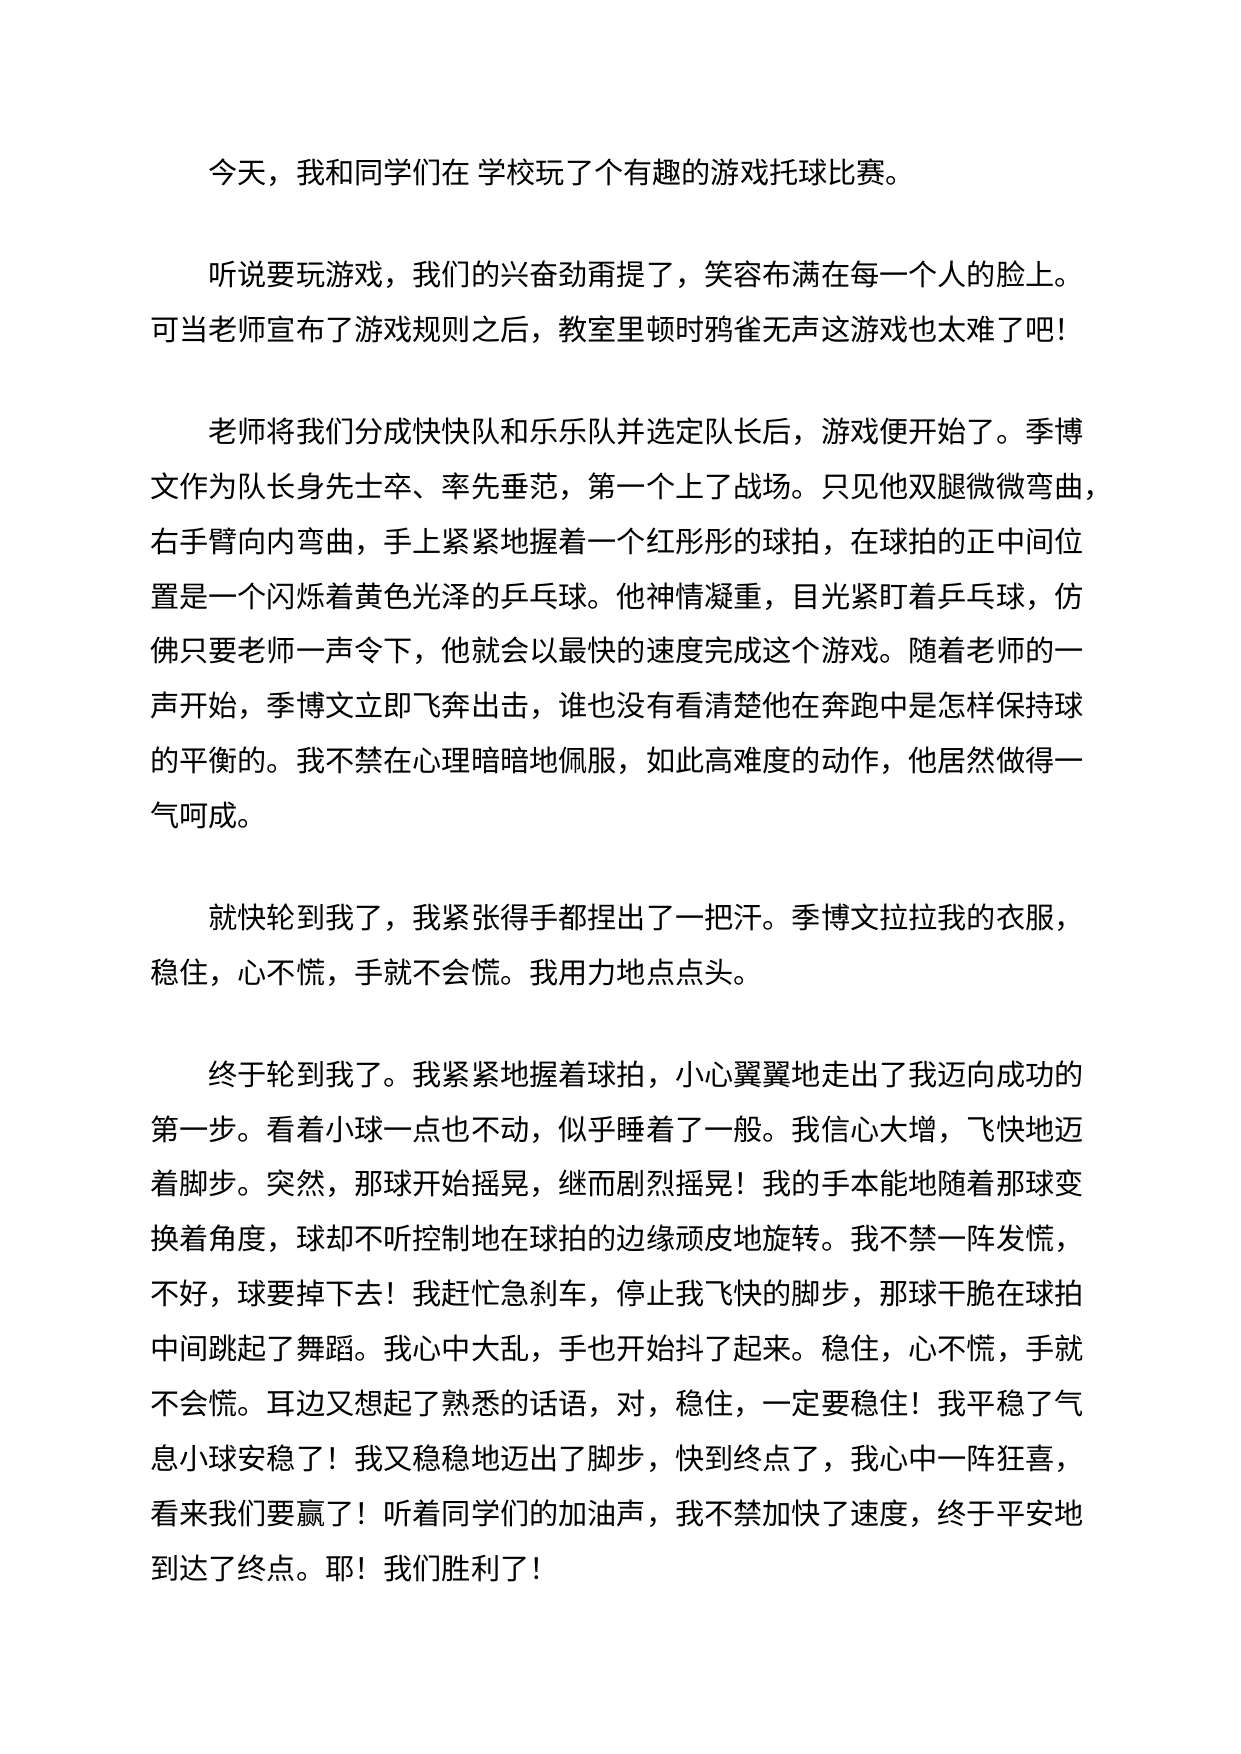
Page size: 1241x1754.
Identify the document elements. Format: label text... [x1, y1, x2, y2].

text 老师将我们分成快快队和乐乐队并选定队长后，游戏便开始了。季博文作为队长身先士卒、率先垂范，第一个上了战场。只见他双腿微微弯曲，右手臂向内弯曲，手上紧紧地握着一个红彤彤的球拍，在球拍的正中间位置是一个闪烁着黄色光泽的乒乓球。他神情凝重，目光紧盯着乒乓球，仿佛只要老师一声令下，他就会以最快的速度完成这个游戏。随着老师的一声开始，季博文立即飞奔出击，谁也没有看清楚他在奔跑中是怎样保持球的平衡的。我不禁在心理暗暗地佩服，如此高难度的动作，他居然做得一气呵成。 [150, 408, 1090, 835]
text 今天，我和同学们在 学校玩了个有趣的游戏托球比赛。 [150, 150, 1090, 192]
text 终于轮到我了。我紧紧地握着球拍，小心翼翼地走出了我迈向成功的第一步。看着小球一点也不动，似乎睡着了一般。我信心大增，飞快地迈着脚步。突然，那球开始摇晃，继而剧烈摇晃！我的手本能地随着那球变换着角度，球却不听控制地在球拍的边缘顽皮地旋转。我不禁一阵发慌，不好，球要掉下去！我赶忙急刹车，停止我飞快的脚步，那球干脆在球拍中间跳起了舞蹈。我心中大乱，手也开始抖了起来。稳住，心不慌，手就不会慌。耳边又想起了熟悉的话语，对，稳住，一定要稳住！我平稳了气息小球安稳了！我又稳稳地迈出了脚步，快到终点了，我心中一阵狂喜，看来我们要赢了！听着同学们的加油声，我不禁加快了速度，终于平安地到达了终点。耶！我们胜利了！ [150, 1051, 1090, 1587]
text 就快轮到我了，我紧张得手都捏出了一把汗。季博文拉拉我的衣服，稳住，心不慌，手就不会慌。我用力地点点头。 [150, 894, 1090, 992]
text 听说要玩游戏，我们的兴奋劲甭提了，笑容布满在每一个人的脸上。可当老师宣布了游戏规则之后，教室里顿时鸦雀无声这游戏也太难了吧！ [150, 252, 1090, 349]
